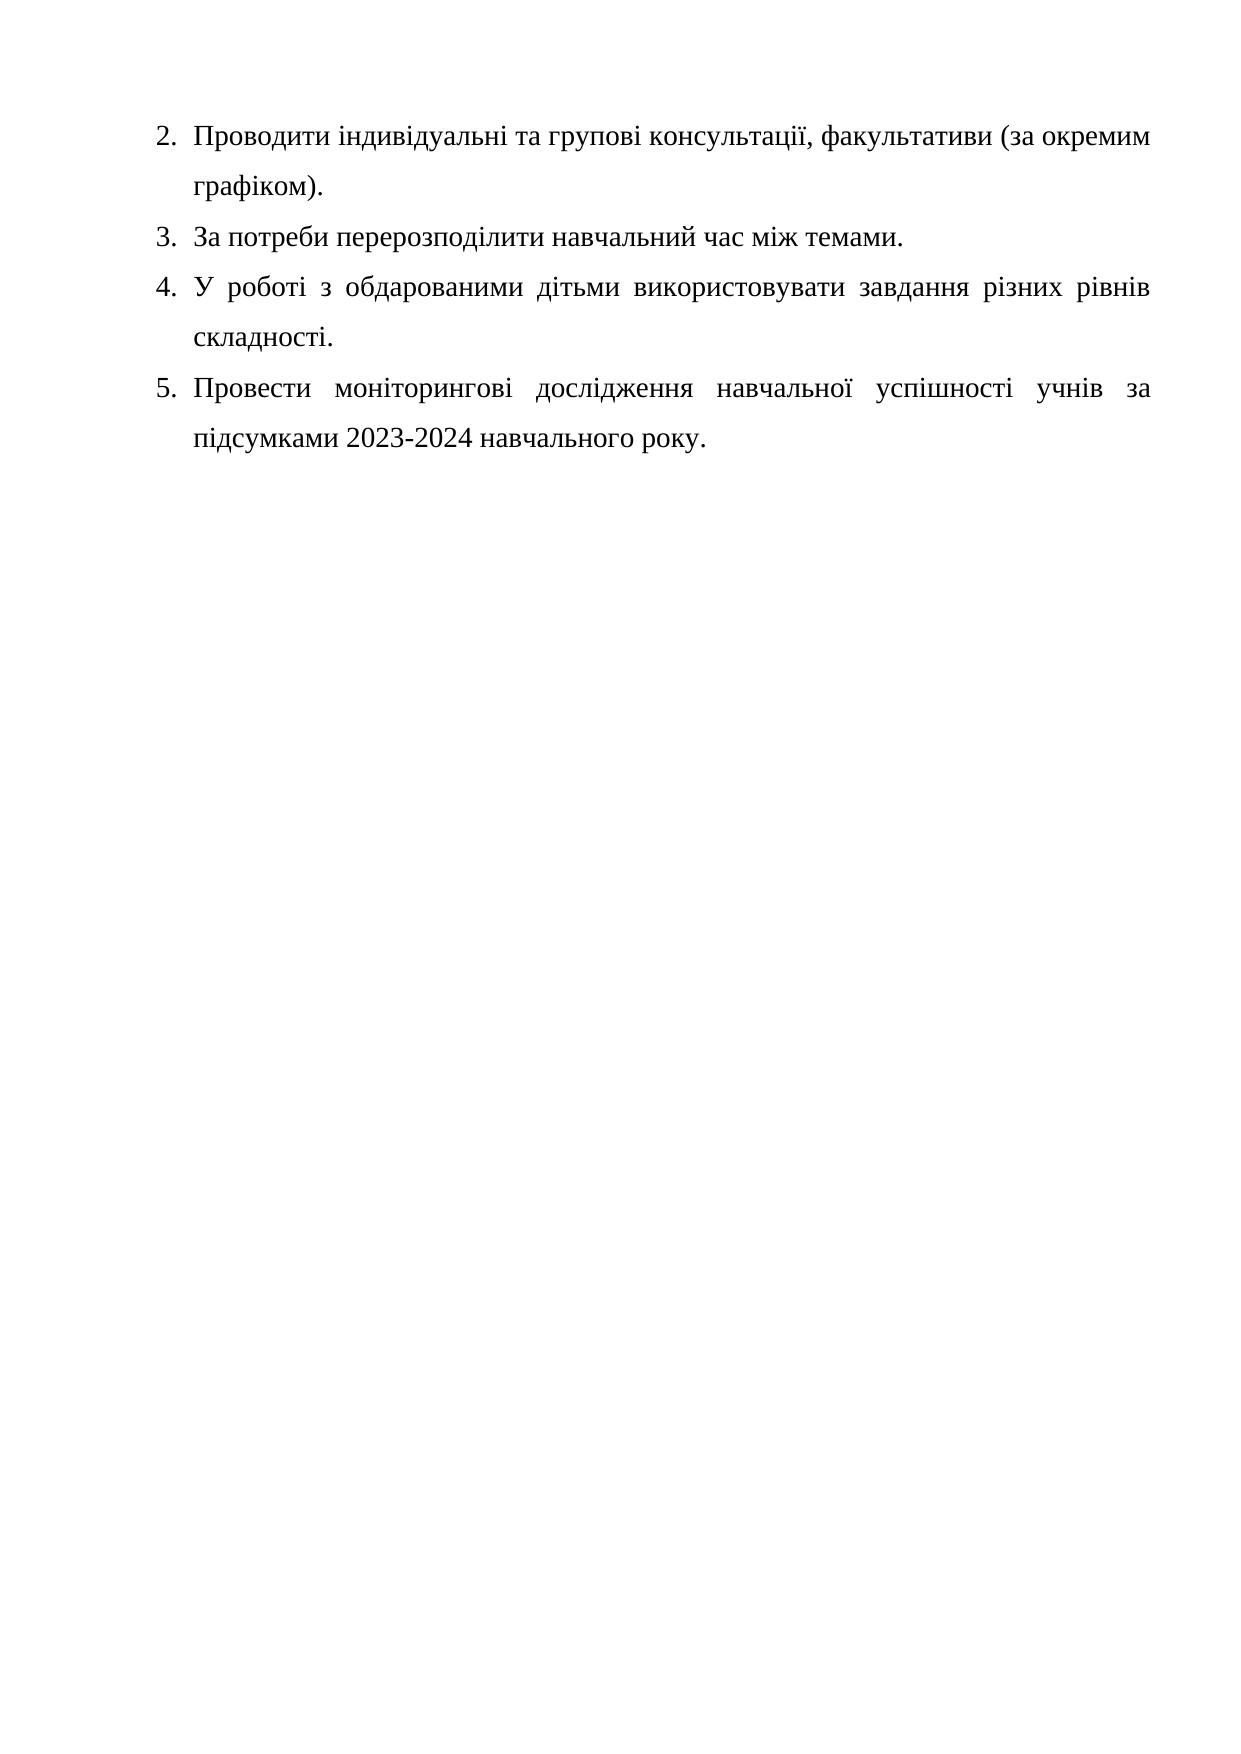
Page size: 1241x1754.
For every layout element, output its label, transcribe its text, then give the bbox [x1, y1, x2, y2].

list У роботі з обдарованими дітьми використовувати завдання різних рівнів складності. [156, 269, 1152, 353]
list За потреби перерозподілити навчальний час між темами. [156, 219, 1152, 252]
list Проводити індивідуальні та групові консультації, факультативи (за окремим графіком). [156, 118, 1152, 202]
list Провести моніторингові дослідження навчальної успішності учнів за підсумками 2023-2024 навчального року. [156, 370, 1152, 453]
